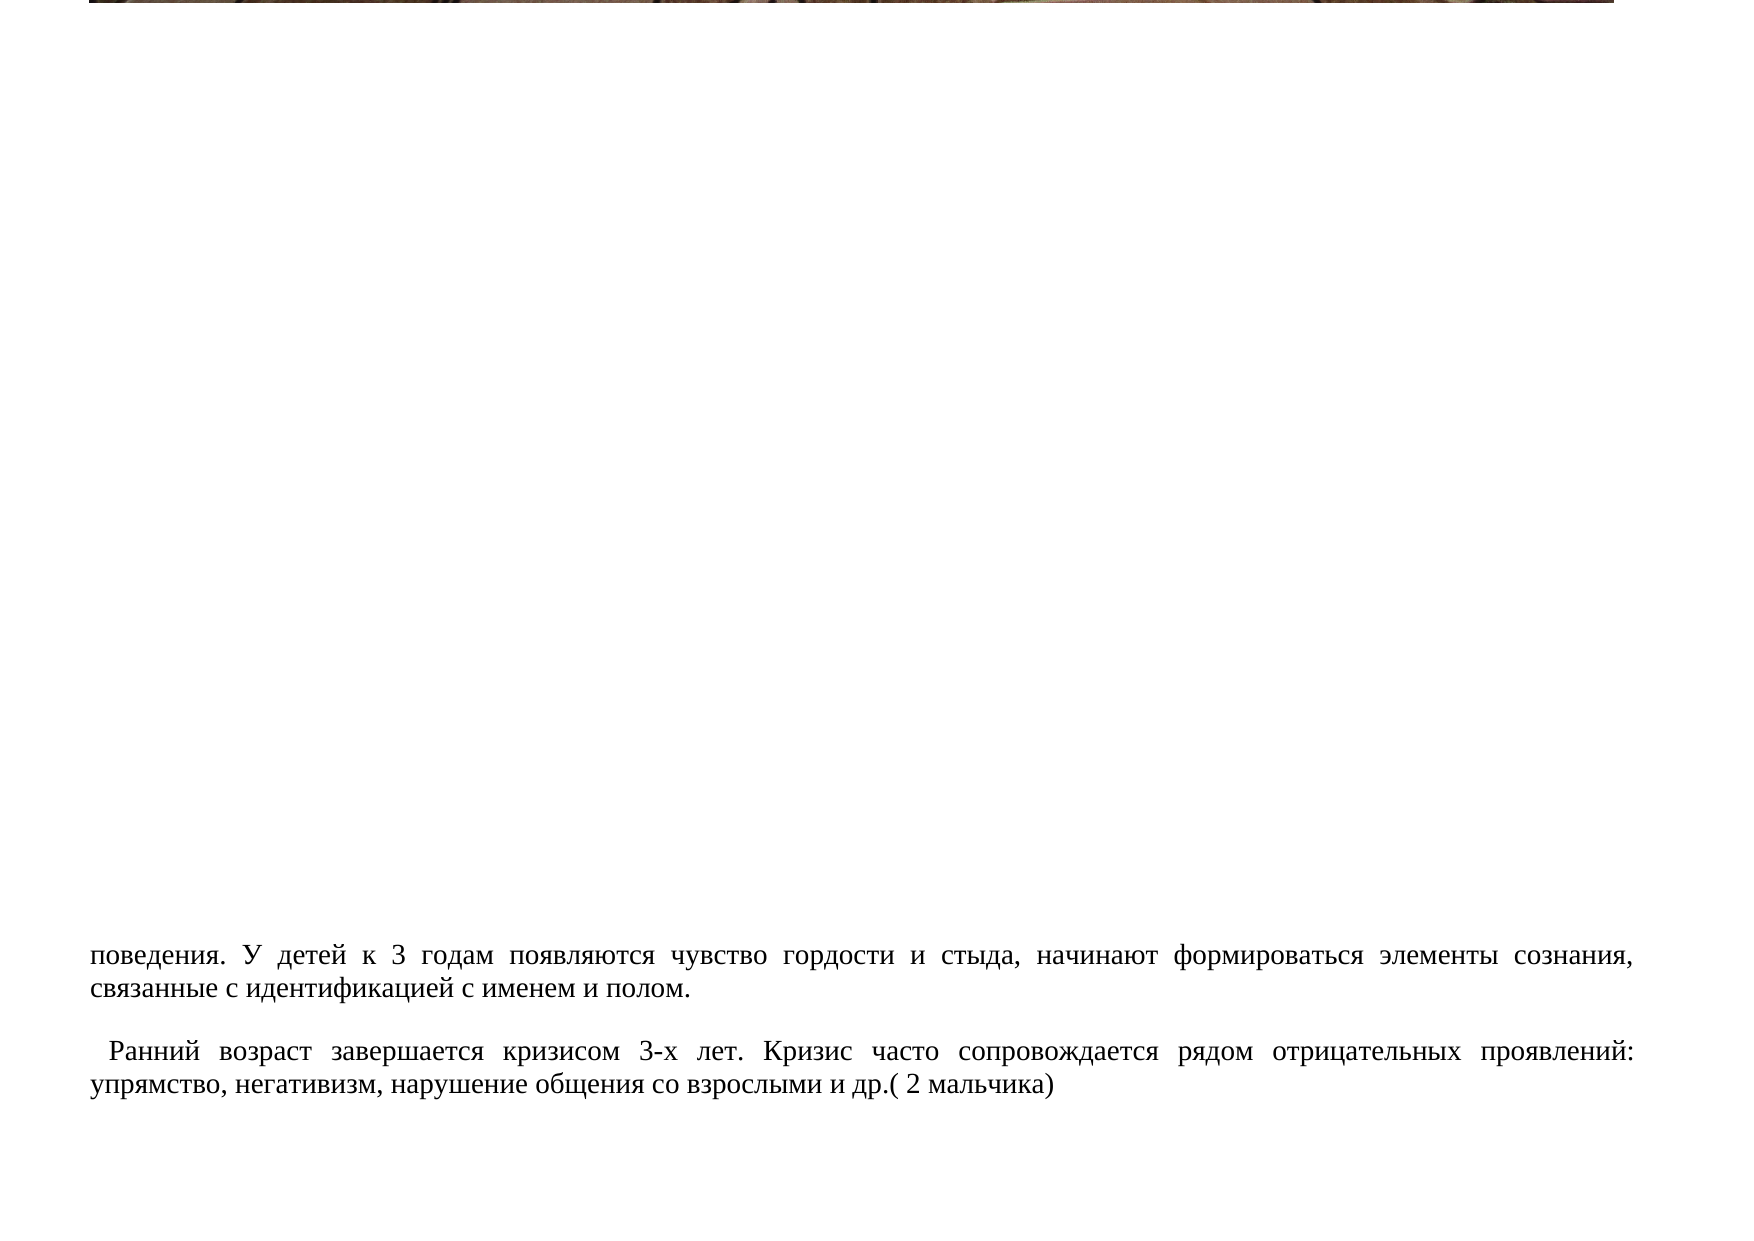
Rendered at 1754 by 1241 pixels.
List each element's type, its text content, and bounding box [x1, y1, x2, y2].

text Социально-личностное развитие. У 2 летних детей наблюдается устойчивое эмоциональное состояние. Для них характерны яркие эмоциональные реакции, связанные с непосредственными желаниями ребенка. Проявления агрессии бывают редко, проявляется эмоциональный механизм сопереживания, сочувствия, радости. Все дети называют себя по имени, употребляют местоимение «я» и дают себе первичную самооценку – «я хороший», «я сам». Для детей 3-х летнего возраста характерна неосознанность мотивов, импульсивность и зависимость чувств и желаний от ситуации. Дети легко заражаются эмоциональным состоянием сверстников. Однако в этом возрасте начинает складываться и произвольность поведения. У детей к 3 годам появляются чувство гордости и стыда, начинают формироваться элементы сознания, связанные с идентификацией с именем и полом. [90, 937, 1636, 1004]
text Ранний возраст завершается кризисом 3-х лет. Кризис часто сопровождается рядом отрицательных проявлений: упрямство, негативизм, нарушение общения со взрослыми и др.( 2 мальчика) [90, 1033, 1636, 1100]
